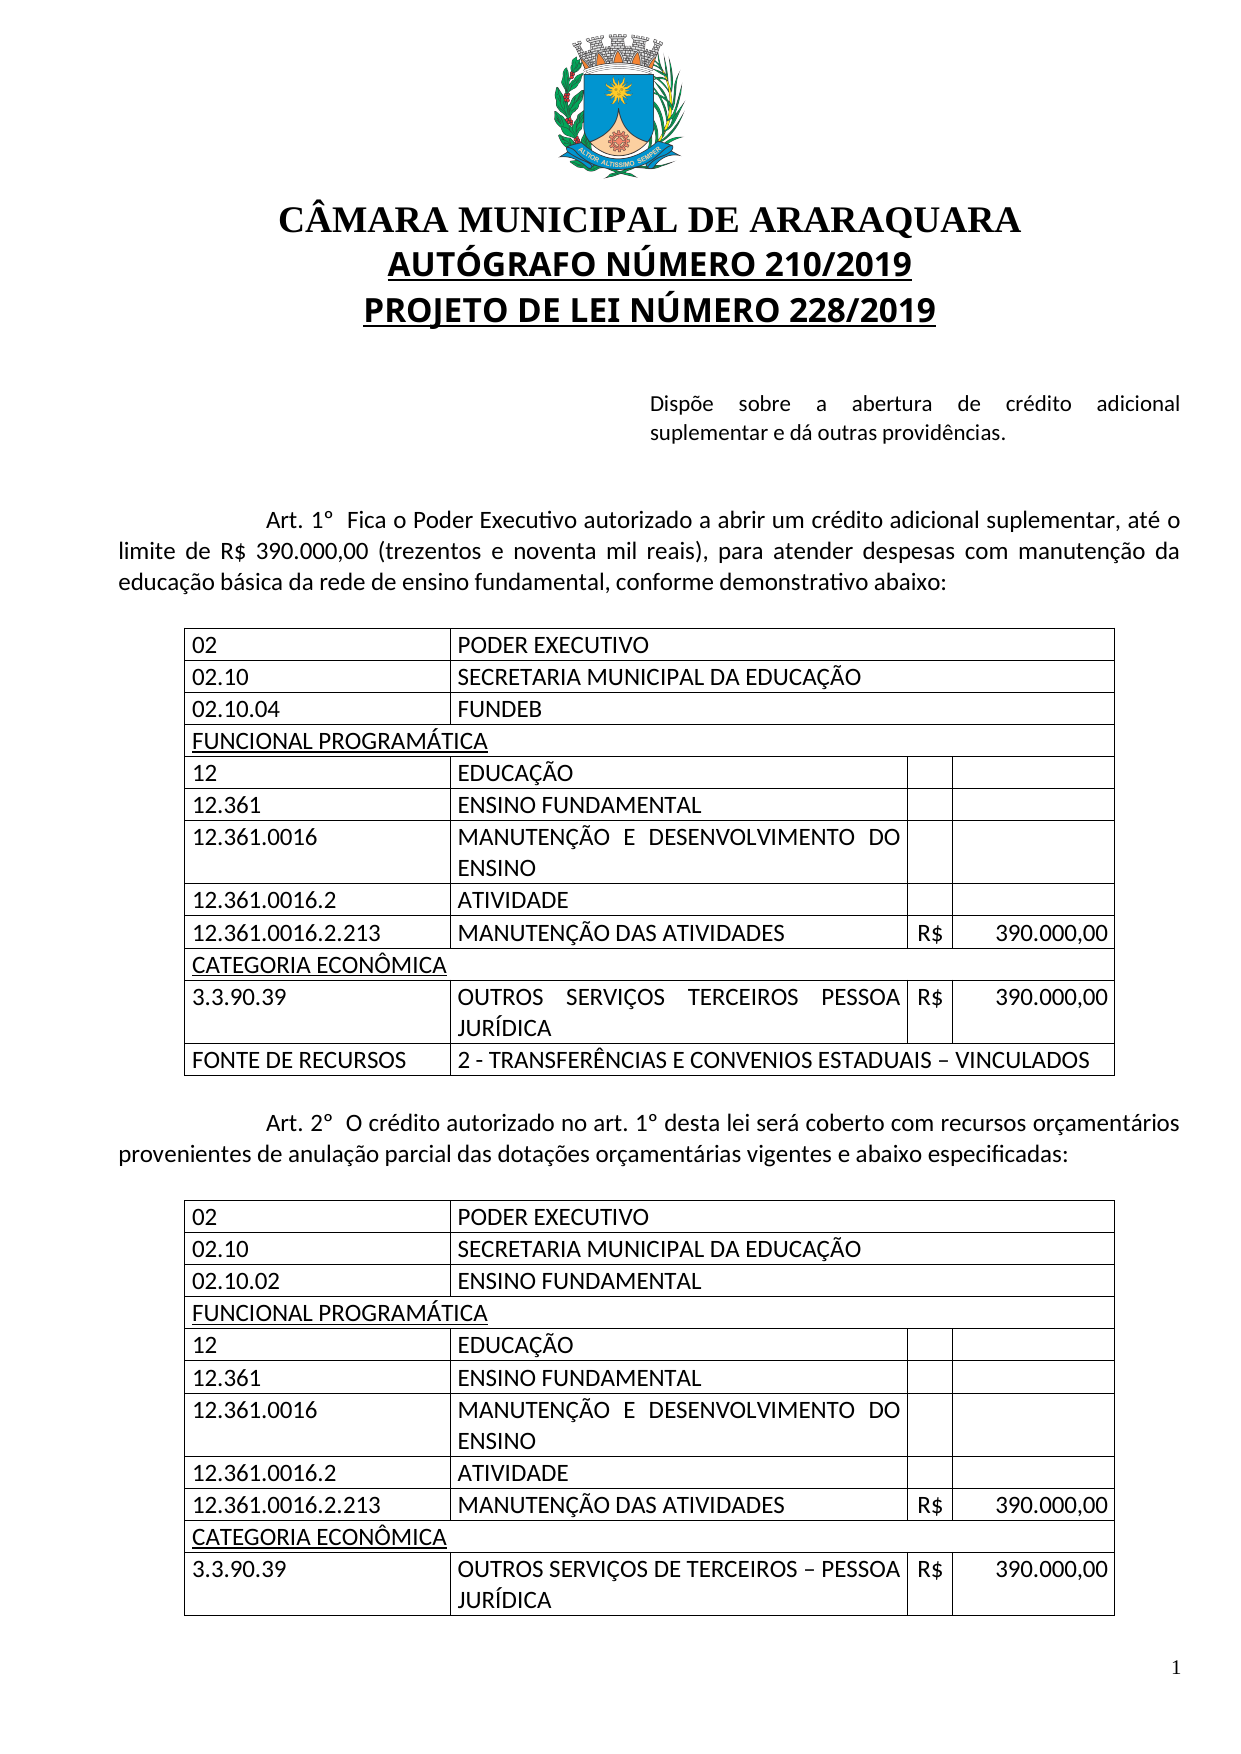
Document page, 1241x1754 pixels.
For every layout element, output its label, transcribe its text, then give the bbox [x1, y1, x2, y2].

table_cell 12.361.0016 [185, 1394, 450, 1456]
table_cell EDUCAÇÃO [451, 1329, 907, 1360]
table_cell CATEGORIA ECONÔMICA [185, 949, 1114, 979]
table_cell 12.361.0016 [185, 821, 450, 883]
table_cell 390.000,00 [953, 916, 1114, 947]
table_cell MANUTENÇÃO DAS ATIVIDADES [451, 916, 907, 947]
table_cell 390.000,00 [953, 1489, 1114, 1520]
table_cell 3.3.90.39 [185, 981, 450, 1043]
table_cell 12.361.0016.2 [185, 1457, 450, 1488]
table_cell FUNCIONAL PROGRAMÁTICA [185, 1297, 1114, 1328]
table_cell R$ [908, 916, 952, 947]
table_cell 12 [185, 757, 450, 788]
table_cell [908, 1394, 952, 1456]
text AUTÓGRAFO NÚMERO 210/2019 [118, 240, 1181, 286]
table_cell 390.000,00 [953, 981, 1114, 1043]
table_cell [953, 757, 1114, 788]
table_cell MANUTENÇÃO DAS ATIVIDADES [451, 1489, 907, 1520]
table_cell R$ [908, 1489, 952, 1520]
table_cell [908, 1361, 952, 1392]
table_cell 12.361 [185, 789, 450, 820]
table_cell 12.361.0016.2.213 [185, 1489, 450, 1520]
text CÂMARA MUNICIPAL DE ARARAQUARA [118, 197, 1181, 240]
table_cell SECRETARIA MUNICIPAL DA EDUCAÇÃO [451, 1233, 1114, 1264]
text Art. 2º O crédito autorizado no art. 1º desta lei será coberto com recursos orçamentários provenientes de anulação parcial das dotações orçamentárias vigentes e abaixo especificadas: [118, 1107, 1181, 1169]
table_cell R$ [908, 1553, 952, 1615]
table_header PODER EXECUTIVO [451, 1201, 1114, 1232]
table_header 02 [185, 1201, 450, 1232]
table_header PODER EXECUTIVO [451, 629, 1114, 660]
table_cell [908, 757, 952, 788]
table_cell 2 - TRANSFERÊNCIAS E CONVENIOS ESTADUAIS – VINCULADOS [451, 1044, 1114, 1075]
table_cell ATIVIDADE [451, 884, 907, 915]
table_cell FUNDEB [451, 693, 1114, 724]
table_cell MANUTENÇÃO E DESENVOLVIMENTO DO ENSINO [451, 1394, 907, 1456]
table_cell MANUTENÇÃO E DESENVOLVIMENTO DO ENSINO [451, 821, 907, 883]
table_cell SECRETARIA MUNICIPAL DA EDUCAÇÃO [451, 661, 1114, 692]
table_cell [953, 1329, 1114, 1360]
table_cell OUTROS SERVIÇOS DE TERCEIROS – PESSOA JURÍDICA [451, 1553, 907, 1615]
table_cell [953, 1457, 1114, 1488]
table_cell [908, 789, 952, 820]
table_cell 02.10 [185, 1233, 450, 1264]
table_cell FUNCIONAL PROGRAMÁTICA [185, 725, 1114, 756]
table_cell [953, 884, 1114, 915]
table_cell 12.361.0016.2 [185, 884, 450, 915]
table_cell R$ [908, 981, 952, 1043]
table_cell OUTROS SERVIÇOS TERCEIROS PESSOA JURÍDICA [451, 981, 907, 1043]
table_cell 12 [185, 1329, 450, 1360]
table_cell ENSINO FUNDAMENTAL [451, 1361, 907, 1392]
table_cell 3.3.90.39 [185, 1553, 450, 1615]
table_cell ENSINO FUNDAMENTAL [451, 789, 907, 820]
table_cell 12.361.0016.2.213 [185, 916, 450, 947]
table_cell [953, 821, 1114, 883]
table_header 02 [185, 629, 450, 660]
table_cell [953, 1361, 1114, 1392]
text Art. 1º Fica o Poder Executivo autorizado a abrir um crédito adicional suplementar, até o limite de R$ 390.000,00 (trezentos e noventa mil reais), para atender despesas com manutenção da educação básica da rede de ensino fundamental, conforme demonstrativo abaixo: [118, 503, 1181, 597]
table_cell ENSINO FUNDAMENTAL [451, 1265, 1114, 1296]
table_cell ATIVIDADE [451, 1457, 907, 1488]
table_cell 02.10 [185, 661, 450, 692]
text Dispõe sobre a abertura de crédito adicional suplementar e dá outras providências. [650, 389, 1181, 446]
text PROJETO DE LEI NÚMERO 228/2019 [118, 286, 1181, 332]
table_cell CATEGORIA ECONÔMICA [185, 1521, 1114, 1552]
table_cell [953, 789, 1114, 820]
table_cell 02.10.04 [185, 693, 450, 724]
table_cell [908, 821, 952, 883]
table_cell [908, 884, 952, 915]
table_cell FONTE DE RECURSOS [185, 1044, 450, 1075]
picture [554, 34, 686, 179]
table_cell EDUCAÇÃO [451, 757, 907, 788]
table_cell 390.000,00 [953, 1553, 1114, 1615]
table_cell 02.10.02 [185, 1265, 450, 1296]
table_cell [908, 1457, 952, 1488]
table_cell [953, 1394, 1114, 1456]
table_cell 12.361 [185, 1361, 450, 1392]
table_cell [908, 1329, 952, 1360]
